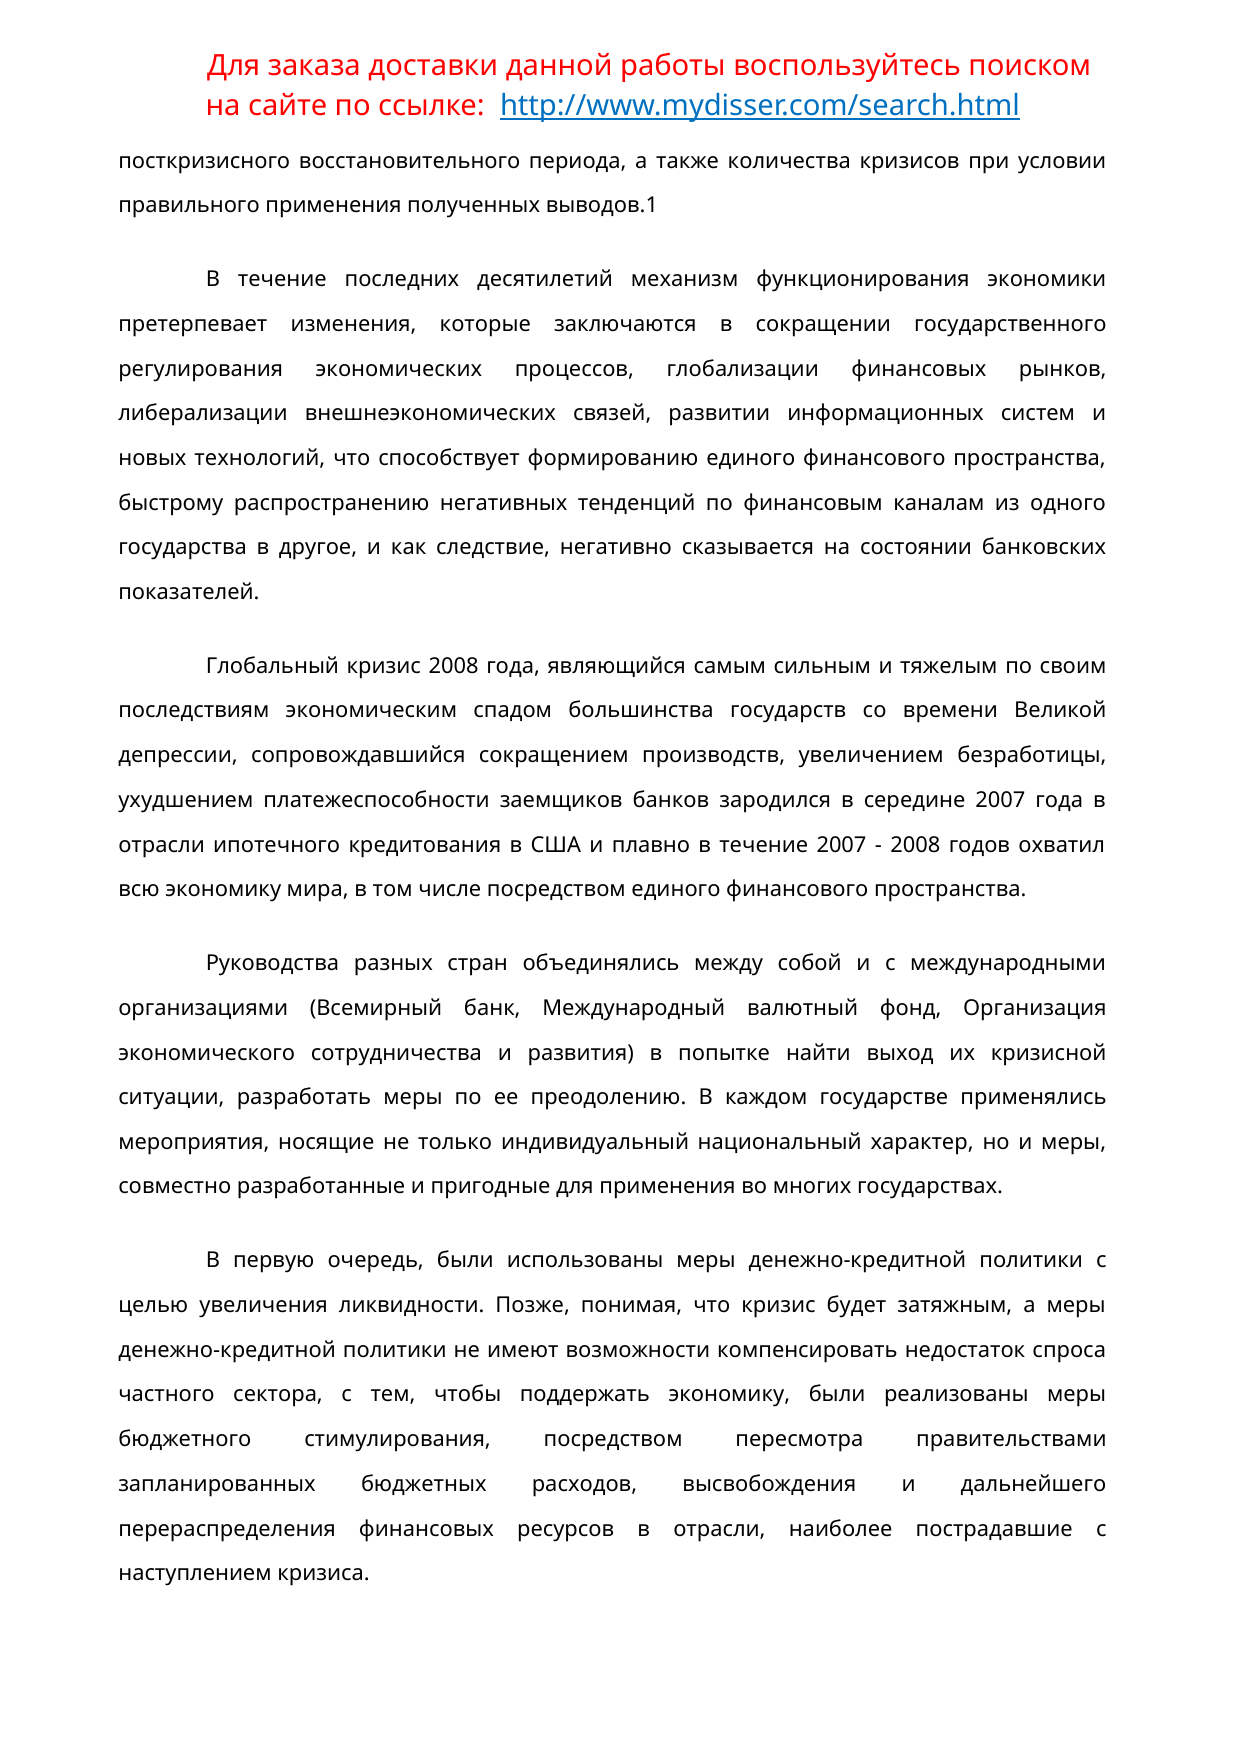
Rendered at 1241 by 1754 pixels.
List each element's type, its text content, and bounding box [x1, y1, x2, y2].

text Глобальный кризис 2008 года, являющийся самым сильным и тяжелым по своим последствиям экономическим спадом большинства государств со времени Великой депрессии, сопровождавшийся сокращением производств, увеличением безработицы, ухудшением платежеспособности заемщиков банков зародился в середине 2007 года в отрасли ипотечного кредитования в США и плавно в течение 2007 - 2008 годов охватил всю экономику мира, в том числе посредством единого финансового пространства. [118, 650, 1107, 903]
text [118, 144, 1107, 219]
text В первую очередь, были использованы меры денежно-кредитной политики с целью увеличения ликвидности. Позже, понимая, что кризис будет затяжным, а меры денежно-кредитной политики не имеют возможности компенсировать недостаток спроса частного сектора, с тем, чтобы поддержать экономику, были реализованы меры бюджетного стимулирования, посредством пересмотра правительствами запланированных бюджетных расходов, высвобождения и дальнейшего перераспределения финансовых ресурсов в отрасли, наиболее пострадавшие с наступлением кризиса. [118, 1244, 1107, 1587]
text Руководства разных стран объединялись между собой и с международными организациями (Всемирный банк, Международный валютный фонд, Организация экономического сотрудничества и развития) в попытке найти выход их кризисной ситуации, разработать меры по ее преодолению. В каждом государстве применялись мероприятия, носящие не только индивидуальный национальный характер, но и меры, совместно разработанные и пригодные для применения во многих государствах. [118, 947, 1107, 1200]
text В течение последних десятилетий механизм функционирования экономики претерпевает изменения, которые заключаются в сокращении государственного регулирования экономических процессов, глобализации финансовых рынков, либерализации внешнеэкономических связей, развитии информационных систем и новых технологий, что способствует формированию единого финансового пространства, быстрому распространению негативных тенденций по финансовым каналам из одного государства в другое, и как следствие, негативно сказывается на состоянии банковских показателей. [118, 263, 1107, 606]
